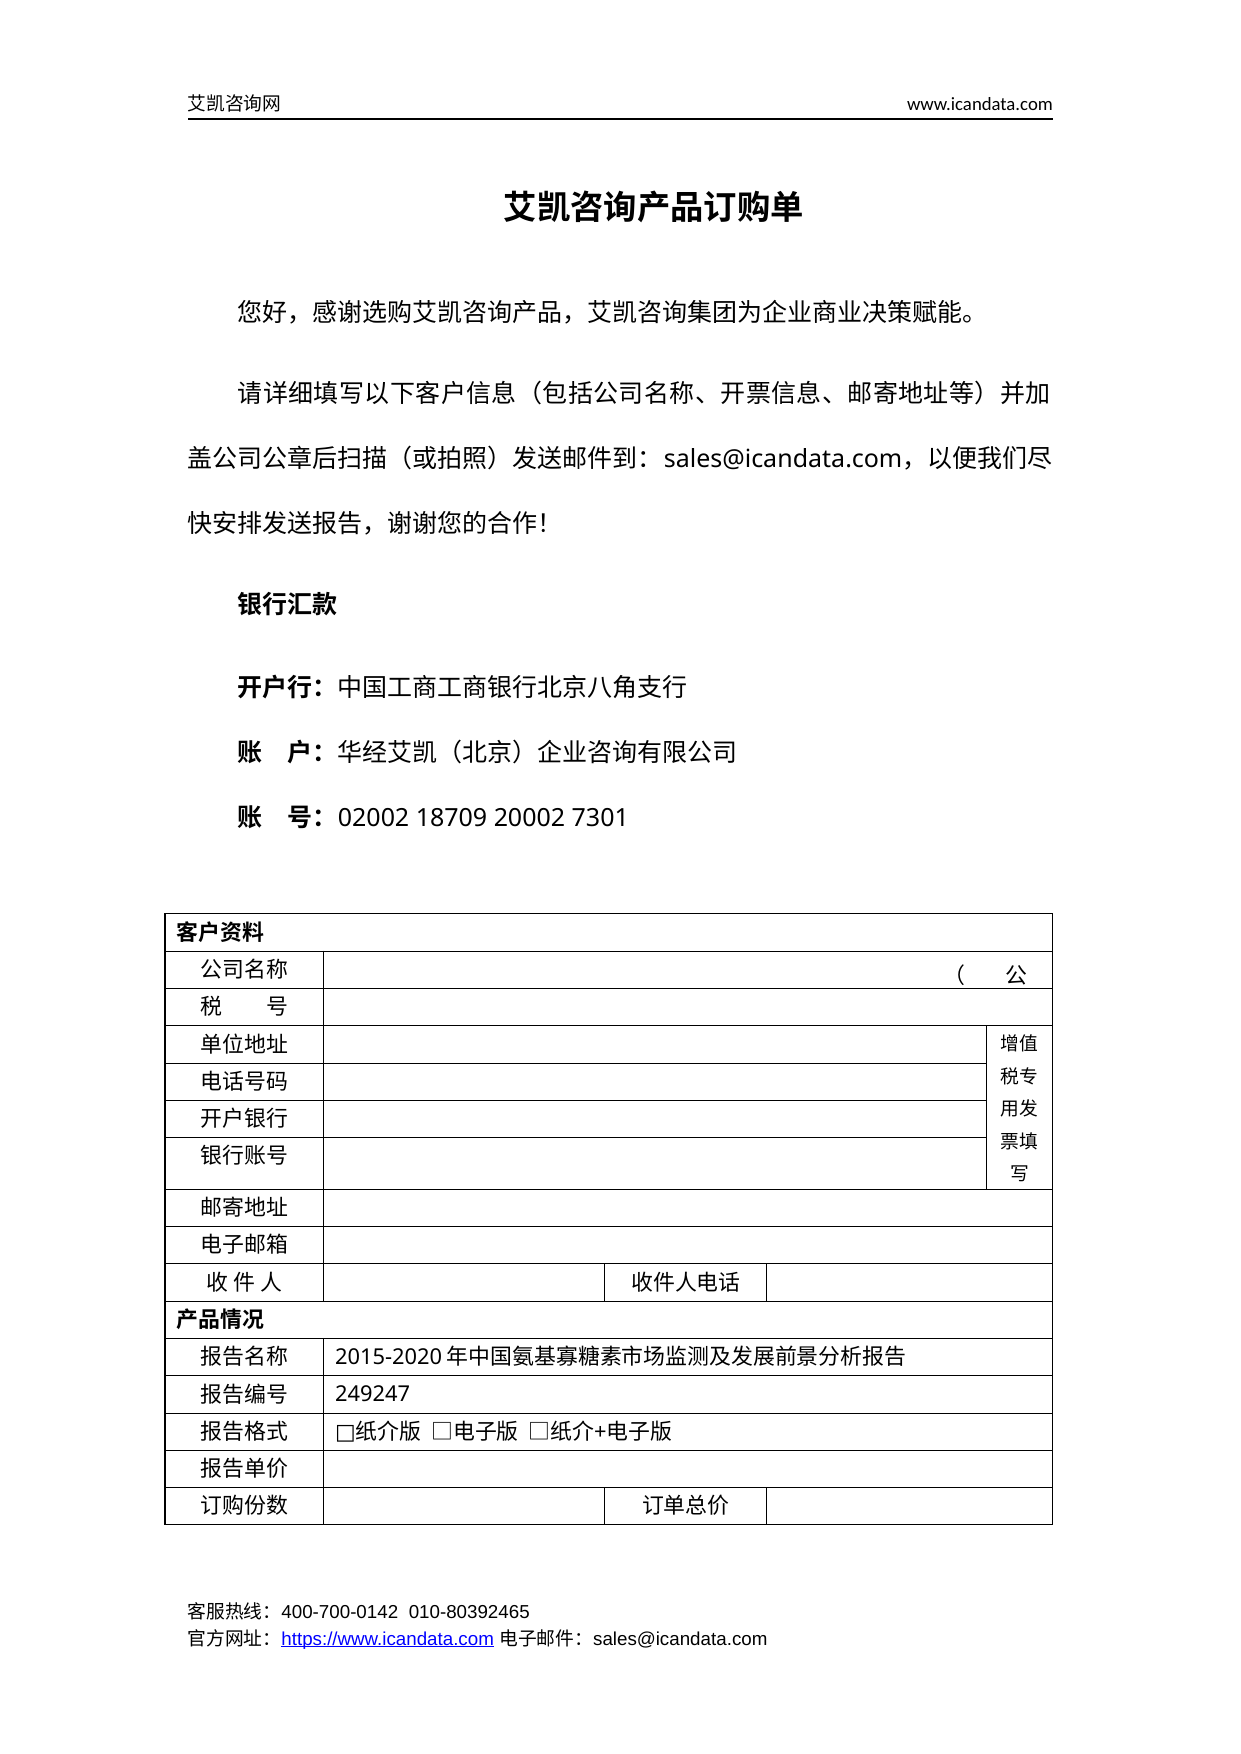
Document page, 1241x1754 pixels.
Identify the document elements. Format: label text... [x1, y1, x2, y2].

table_cell 2015-2020年中国氨基寡糖素市场监测及发展前景分析报告 [324, 1339, 1052, 1375]
table_cell 收 件 人 [166, 1264, 323, 1301]
table_cell [767, 1264, 1052, 1301]
table_cell [324, 1264, 604, 1301]
table_cell 电子邮箱 [166, 1227, 323, 1263]
table_cell [767, 1488, 1052, 1524]
table_cell [324, 1064, 986, 1100]
table_cell □纸介版 □电子版 □纸介+电子版 [324, 1414, 1052, 1450]
table_cell 产品情况 [166, 1302, 1052, 1338]
text 开户行：中国工商工商银行北京八角支行 [187, 653, 1053, 718]
table_cell 增值税专用发票填写 [987, 1026, 1052, 1189]
text 请详细填写以下客户信息（包括公司名称、开票信息、邮寄地址等）并加盖公司公章后扫描（或拍照）发送邮件到：sales@icandata.com，以便我们尽快安排发送报告，谢谢您的合作！ [187, 359, 1053, 554]
table_cell 报告编号 [166, 1376, 323, 1412]
table_cell 税 号 [166, 989, 323, 1025]
table_cell 单位地址 [166, 1026, 323, 1062]
table_cell [324, 1488, 604, 1524]
table_cell 报告单价 [166, 1451, 323, 1487]
table_cell 电话号码 [166, 1064, 323, 1100]
table_cell 报告名称 [166, 1339, 323, 1375]
table_cell [324, 1190, 1052, 1226]
text 银行汇款 [187, 570, 1053, 635]
table_cell 公司名称 [166, 952, 323, 988]
table_cell 249247 [324, 1376, 1052, 1412]
table_cell 开户银行 [166, 1101, 323, 1137]
text 艾凯咨询产品订购单 [187, 172, 1053, 237]
table_header 客户资料 [166, 914, 1052, 951]
table_cell [324, 989, 1052, 1025]
table_cell [324, 1026, 986, 1062]
text 账 户：华经艾凯（北京）企业咨询有限公司 [187, 718, 1053, 783]
text 您好，感谢选购艾凯咨询产品，艾凯咨询集团为企业商业决策赋能。 [187, 278, 1053, 343]
table_cell 收件人电话 [605, 1264, 766, 1301]
table_cell [324, 1227, 1052, 1263]
table_cell 邮寄地址 [166, 1190, 323, 1226]
table_cell 订购份数 [166, 1488, 323, 1524]
table_cell 银行账号 [166, 1138, 323, 1189]
table_cell [324, 1138, 986, 1189]
table_cell [324, 952, 1052, 988]
table_cell [324, 1451, 1052, 1487]
table_cell 报告格式 [166, 1414, 323, 1450]
table_cell [324, 1101, 986, 1137]
text 账 号：02002 18709 20002 7301 [187, 783, 1053, 848]
table_cell 订单总价 [605, 1488, 766, 1524]
